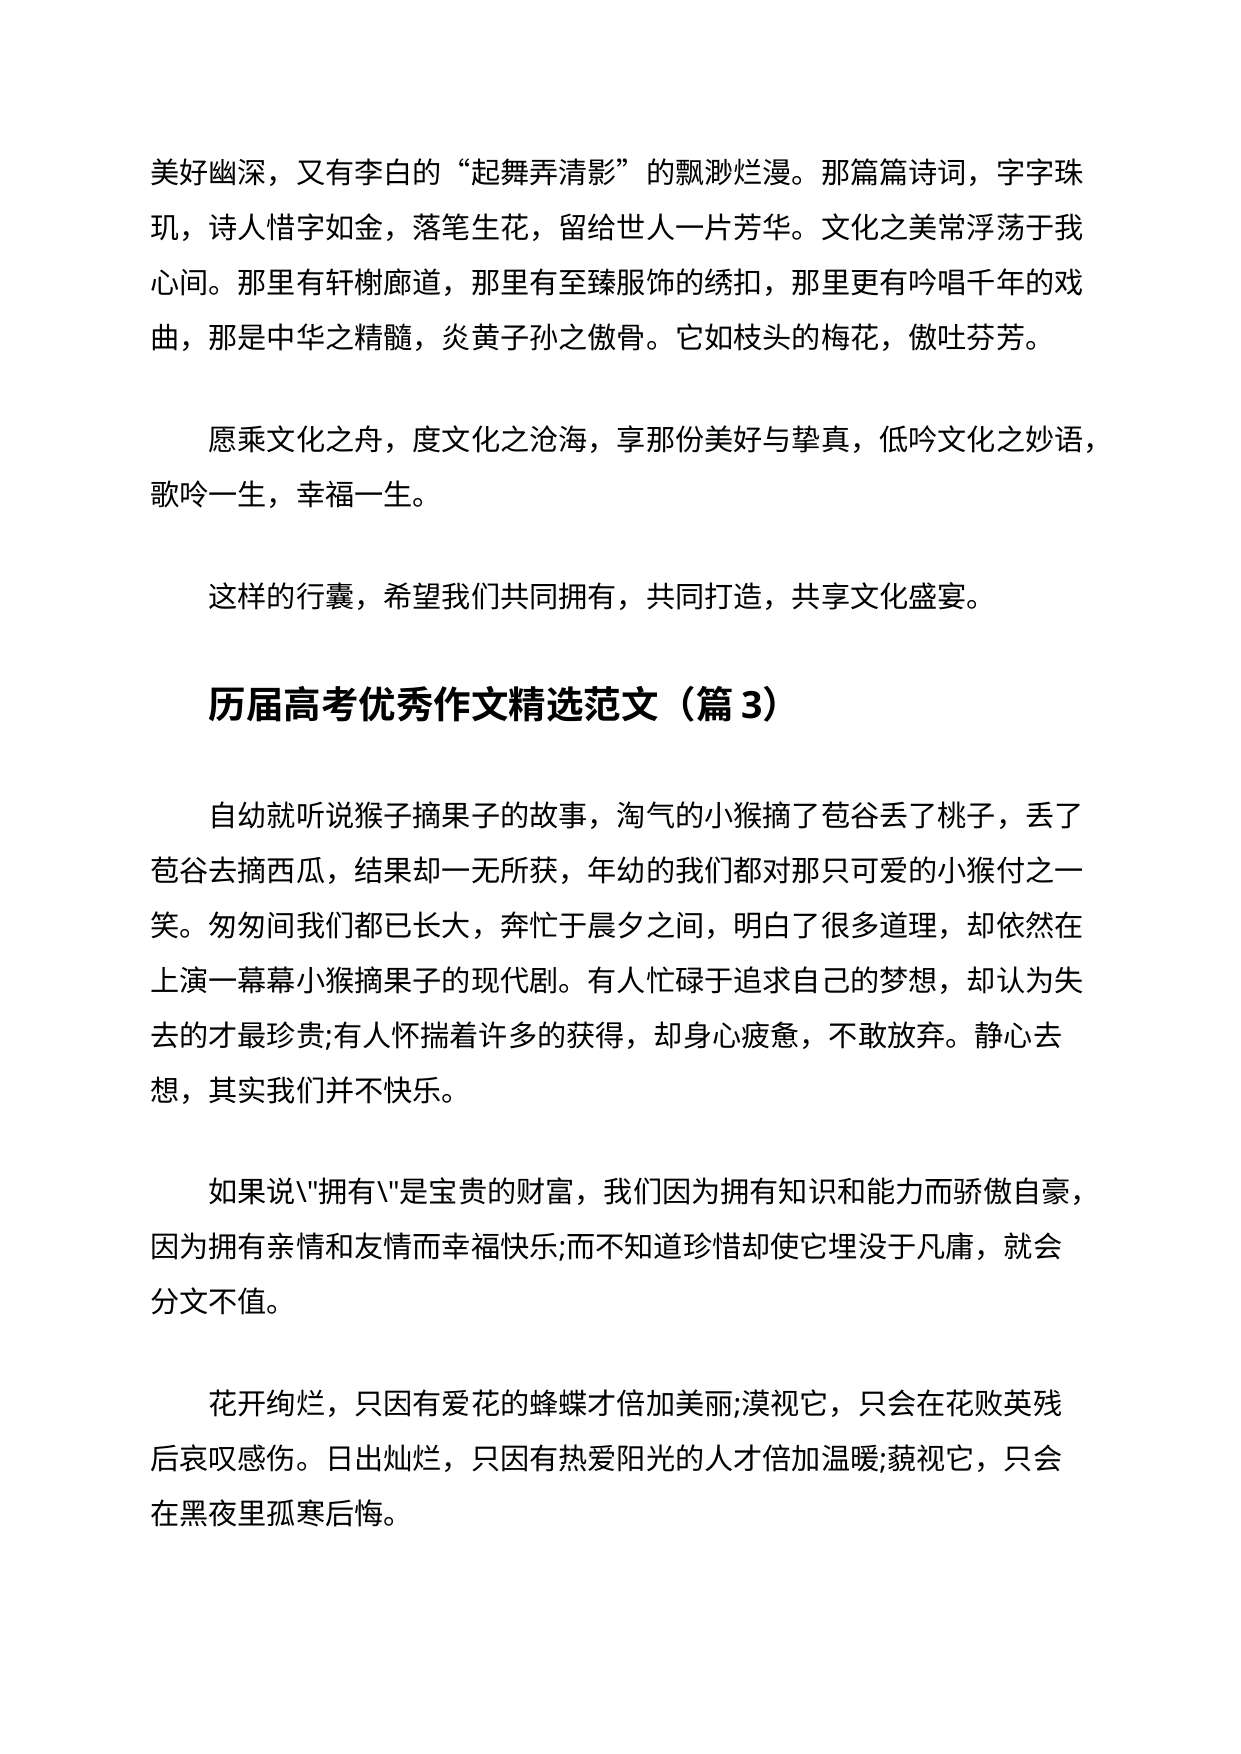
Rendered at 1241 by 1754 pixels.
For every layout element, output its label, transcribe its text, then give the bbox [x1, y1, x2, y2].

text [150, 150, 1090, 357]
text 花开绚烂，只因有爱花的蜂蝶才倍加美丽;漠视它，只会在花败英残后哀叹感伤。日出灿烂，只因有热爱阳光的人才倍加温暖;藐视它，只会在黑夜里孤寒后悔。 [150, 1381, 1090, 1533]
text 愿乘文化之舟，度文化之沧海，享那份美好与挚真，低吟文化之妙语，歌呤一生，幸福一生。 [150, 416, 1090, 514]
text 自幼就听说猴子摘果子的故事，淘气的小猴摘了苞谷丢了桃子，丢了苞谷去摘西瓜，结果却一无所获，年幼的我们都对那只可爱的小猴付之一笑。匆匆间我们都已长大，奔忙于晨夕之间，明白了很多道理，却依然在上演一幕幕小猴摘果子的现代剧。有人忙碌于追求自己的梦想，却认为失去的才最珍贵;有人怀揣着许多的获得，却身心疲惫，不敢放弃。静心去想，其实我们并不快乐。 [150, 792, 1090, 1109]
text 历届高考优秀作文精选范文（篇3） [150, 675, 1090, 729]
text 这样的行囊，希望我们共同拥有，共同打造，共享文化盛宴。 [150, 573, 1090, 615]
text 如果说\"拥有\"是宝贵的财富，我们因为拥有知识和能力而骄傲自豪，因为拥有亲情和友情而幸福快乐;而不知道珍惜却使它埋没于凡庸，就会分文不值。 [150, 1169, 1090, 1321]
